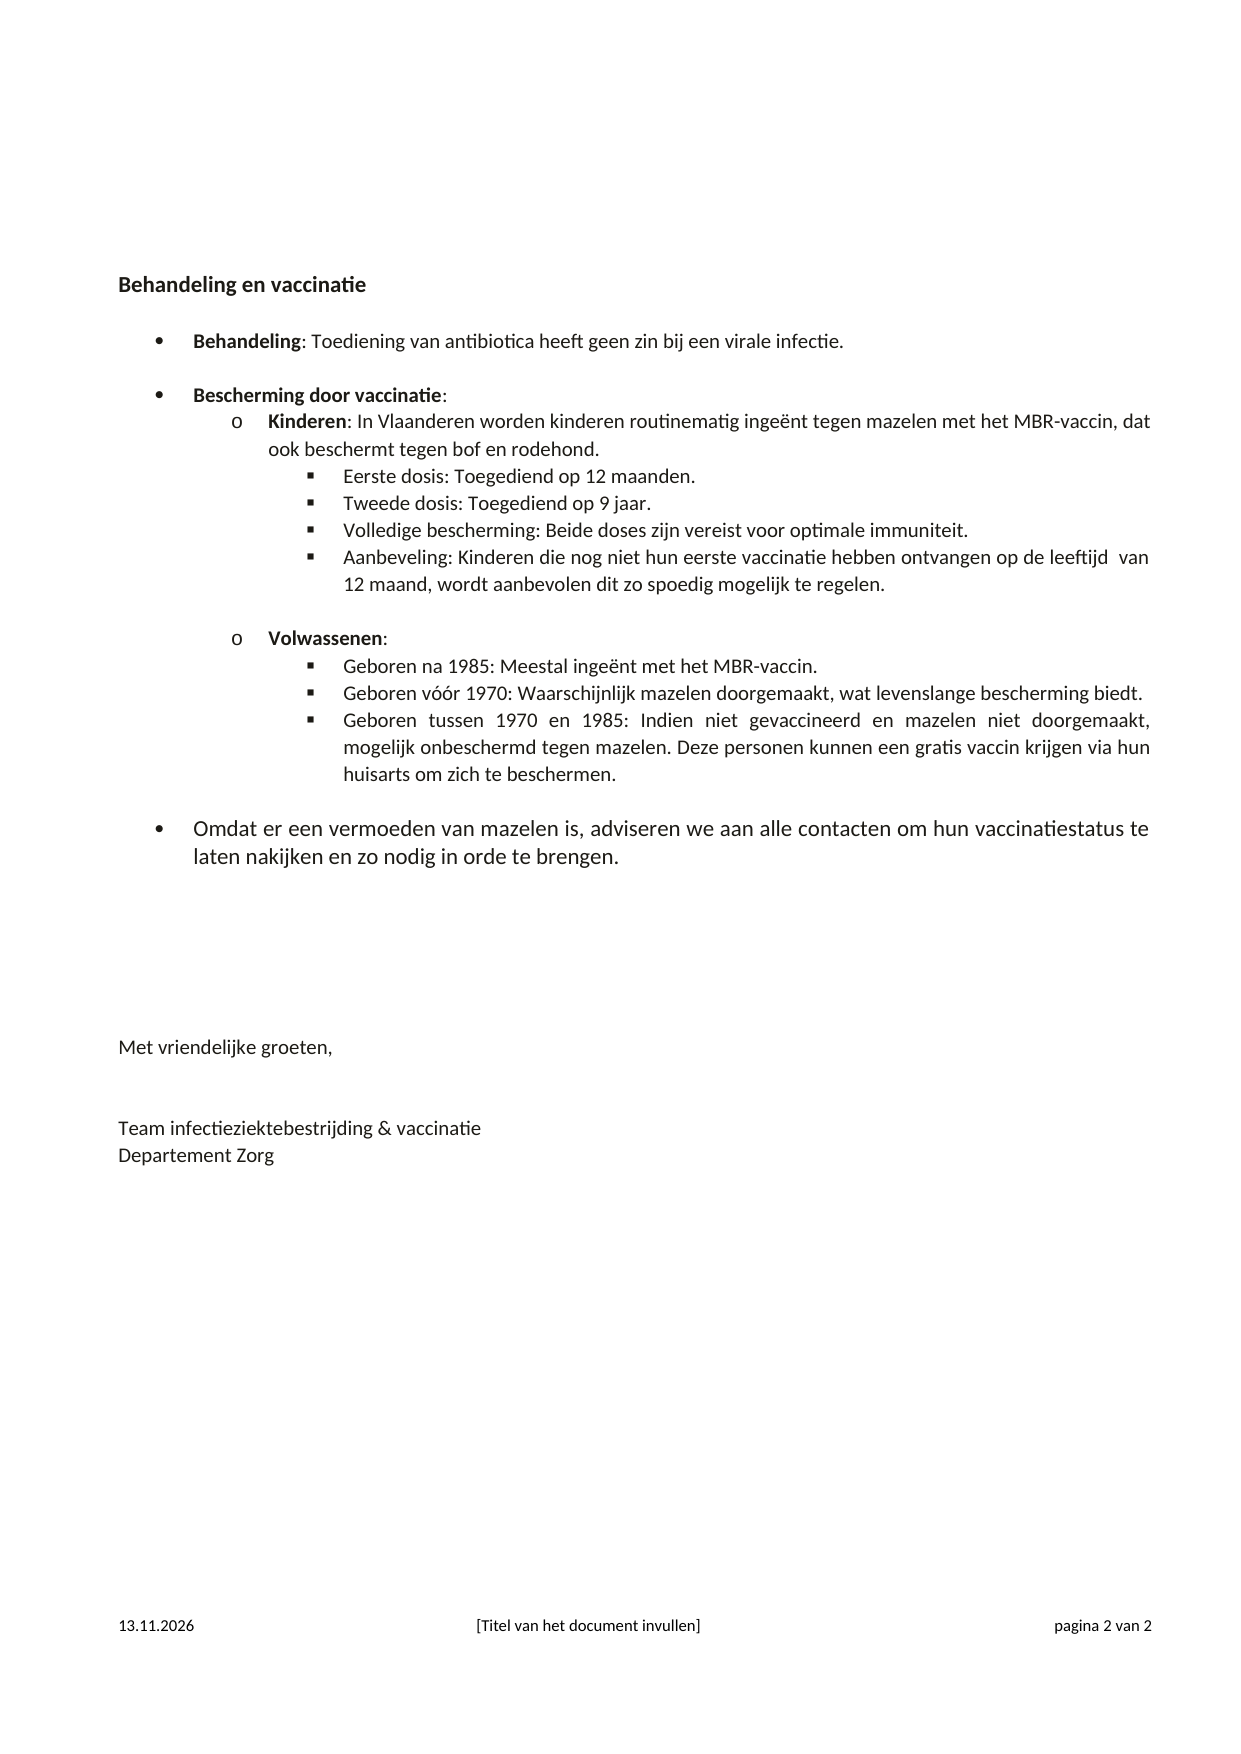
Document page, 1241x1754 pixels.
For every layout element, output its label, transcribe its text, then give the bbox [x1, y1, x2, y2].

list Volledige bescherming: Beide doses zijn vereist voor optimale immuniteit. [306, 516, 1152, 543]
list Bescherming door vaccinatie: [156, 380, 1152, 407]
list Volwassenen: [231, 624, 1152, 651]
list Geboren vóór 1970: Waarschijnlijk mazelen doorgemaakt, wat levenslange bescherming biedt. [306, 678, 1152, 705]
text Departement Zorg [118, 1141, 1152, 1168]
list Tweede dosis: Toegediend op 9 jaar. [306, 489, 1152, 516]
text Behandeling en vaccinatie [118, 270, 1152, 298]
list Behandeling: Toediening van antibiotica heeft geen zin bij een virale infectie. [156, 326, 1152, 353]
list Eerste dosis: Toegediend op 12 maanden. [306, 462, 1152, 489]
text Met vriendelijke groeten, [118, 1032, 1152, 1059]
list Kinderen: In Vlaanderen worden kinderen routinematig ingeënt tegen mazelen met het MBR-vaccin, dat ook beschermt tegen bof en rodehond. [231, 407, 1152, 462]
list Geboren na 1985: Meestal ingeënt met het MBR-vaccin. [306, 651, 1152, 678]
list Omdat er een vermoeden van mazelen is, adviseren we aan alle contacten om hun vaccinatiestatus te laten nakijken en zo nodig in orde te brengen. [156, 814, 1152, 870]
list Aanbeveling: Kinderen die nog niet hun eerste vaccinatie hebben ontvangen op de leeftijd van 12 maand, wordt aanbevolen dit zo spoedig mogelijk te regelen. [306, 543, 1152, 597]
list Geboren tussen 1970 en 1985: Indien niet gevaccineerd en mazelen niet doorgemaakt, mogelijk onbeschermd tegen mazelen. Deze personen kunnen een gratis vaccin krijgen via hun huisarts om zich te beschermen. [306, 705, 1152, 787]
text Team infectieziektebestrijding & vaccinatie [118, 1113, 1152, 1141]
